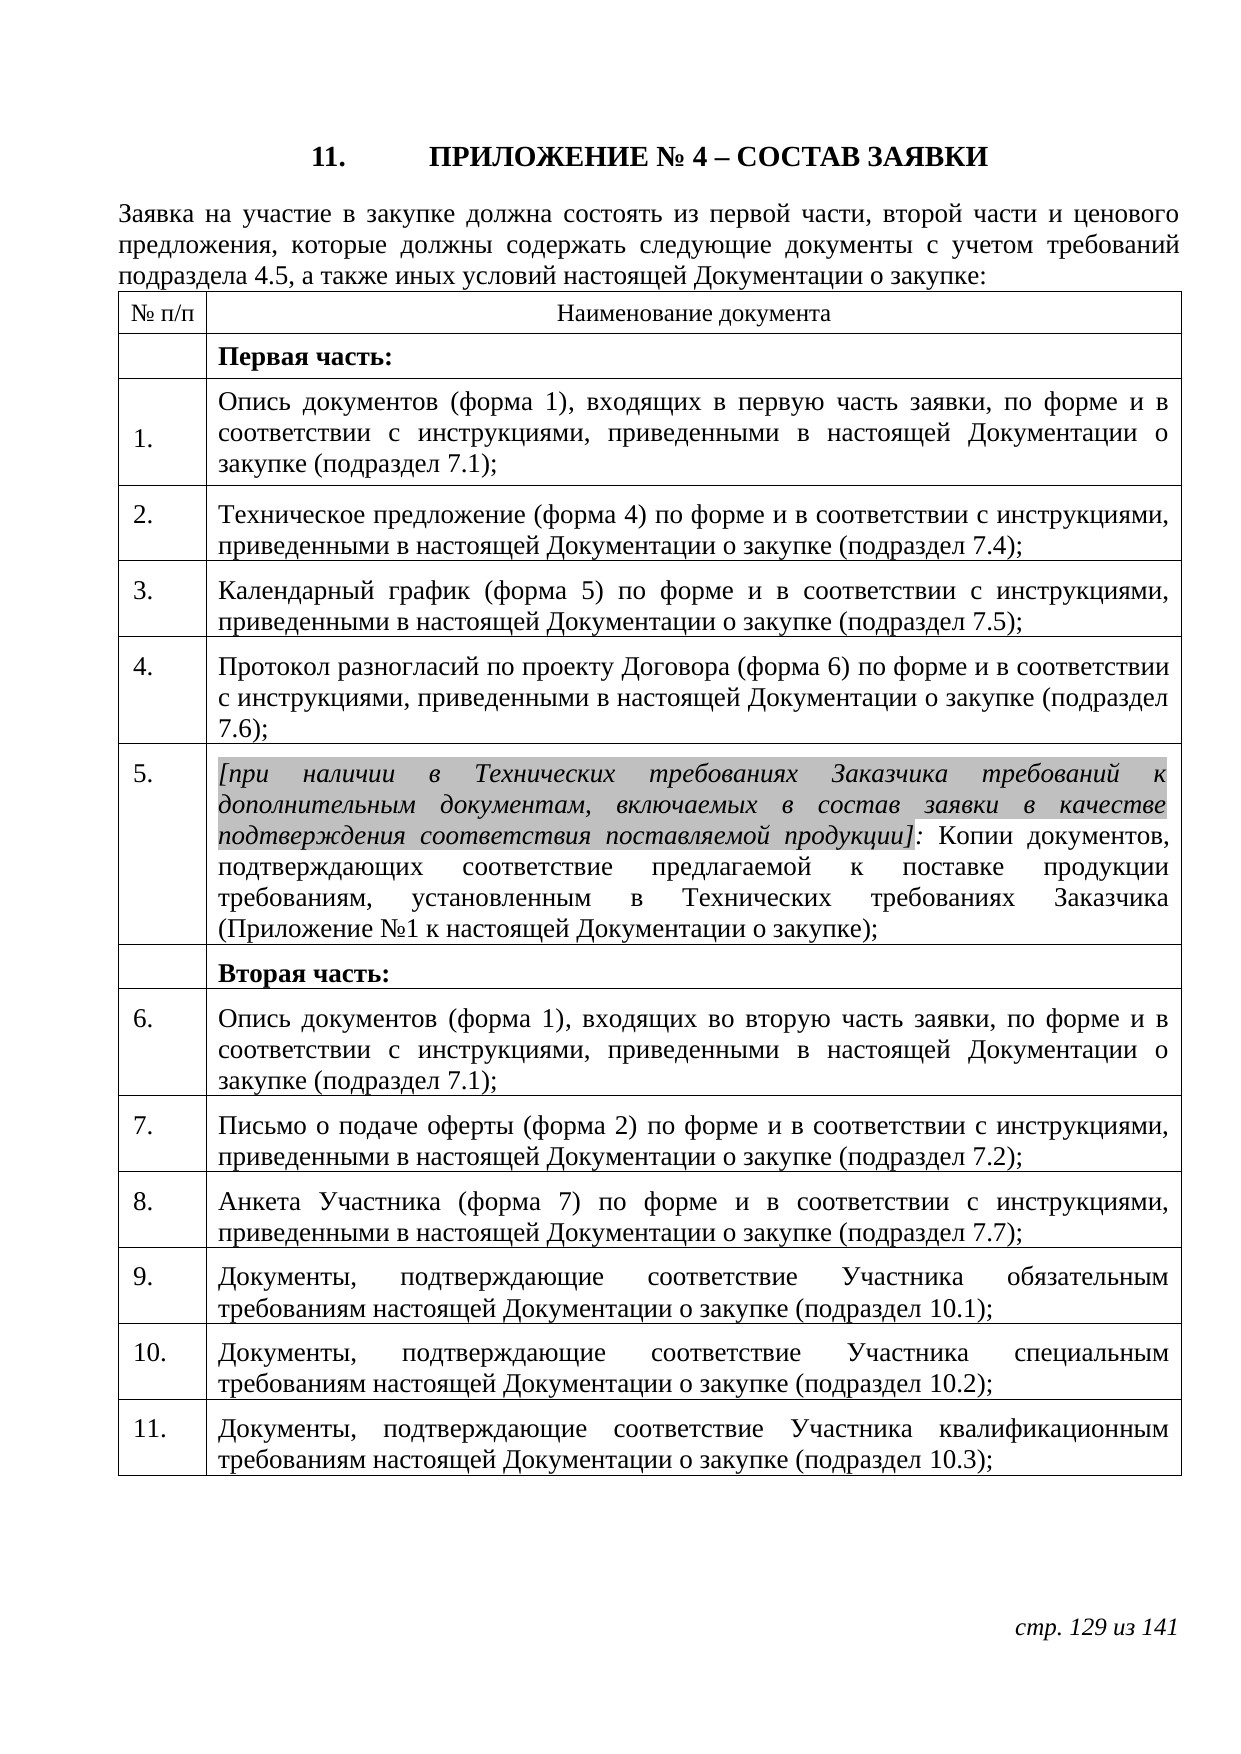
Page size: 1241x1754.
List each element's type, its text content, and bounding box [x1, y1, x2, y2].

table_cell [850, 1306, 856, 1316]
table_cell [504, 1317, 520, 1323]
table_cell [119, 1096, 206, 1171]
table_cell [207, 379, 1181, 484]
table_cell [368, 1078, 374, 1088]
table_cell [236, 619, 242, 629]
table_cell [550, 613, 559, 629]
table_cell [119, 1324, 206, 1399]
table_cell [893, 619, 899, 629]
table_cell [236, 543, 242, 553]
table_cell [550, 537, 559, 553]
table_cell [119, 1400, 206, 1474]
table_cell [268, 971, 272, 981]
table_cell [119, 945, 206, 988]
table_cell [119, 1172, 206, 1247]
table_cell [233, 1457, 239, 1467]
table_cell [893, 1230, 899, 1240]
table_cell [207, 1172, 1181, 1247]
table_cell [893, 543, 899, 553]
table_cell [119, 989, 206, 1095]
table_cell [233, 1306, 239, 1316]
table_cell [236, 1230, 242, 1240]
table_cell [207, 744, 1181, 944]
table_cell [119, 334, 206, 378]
list Заявка на участие в закупке должна состоять из первой части, второй части и ценового предложения, которые должны содержать следующие документы с учетом требований подраздела 4.5, а также иных условий настоящей Документации о закупке: [118, 197, 1181, 291]
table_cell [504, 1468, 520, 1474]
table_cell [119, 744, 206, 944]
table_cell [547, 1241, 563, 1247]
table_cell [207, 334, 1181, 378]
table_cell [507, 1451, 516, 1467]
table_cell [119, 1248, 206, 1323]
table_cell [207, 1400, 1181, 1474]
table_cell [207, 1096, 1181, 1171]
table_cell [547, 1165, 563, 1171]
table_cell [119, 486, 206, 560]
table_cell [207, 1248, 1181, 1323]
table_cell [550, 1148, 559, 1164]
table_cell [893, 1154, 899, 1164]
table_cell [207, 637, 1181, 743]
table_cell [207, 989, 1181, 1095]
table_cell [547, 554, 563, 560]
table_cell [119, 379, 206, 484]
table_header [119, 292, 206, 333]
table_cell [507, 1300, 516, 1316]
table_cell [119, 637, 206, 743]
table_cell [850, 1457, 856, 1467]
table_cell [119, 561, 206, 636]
subtitle ПРИЛОЖЕНИЕ № 4 – СОСТАВ ЗАЯВКИ [118, 139, 1181, 172]
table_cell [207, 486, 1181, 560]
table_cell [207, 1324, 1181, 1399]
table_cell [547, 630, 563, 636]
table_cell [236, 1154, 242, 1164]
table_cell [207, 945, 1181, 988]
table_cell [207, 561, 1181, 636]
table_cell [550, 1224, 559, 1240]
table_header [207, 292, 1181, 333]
